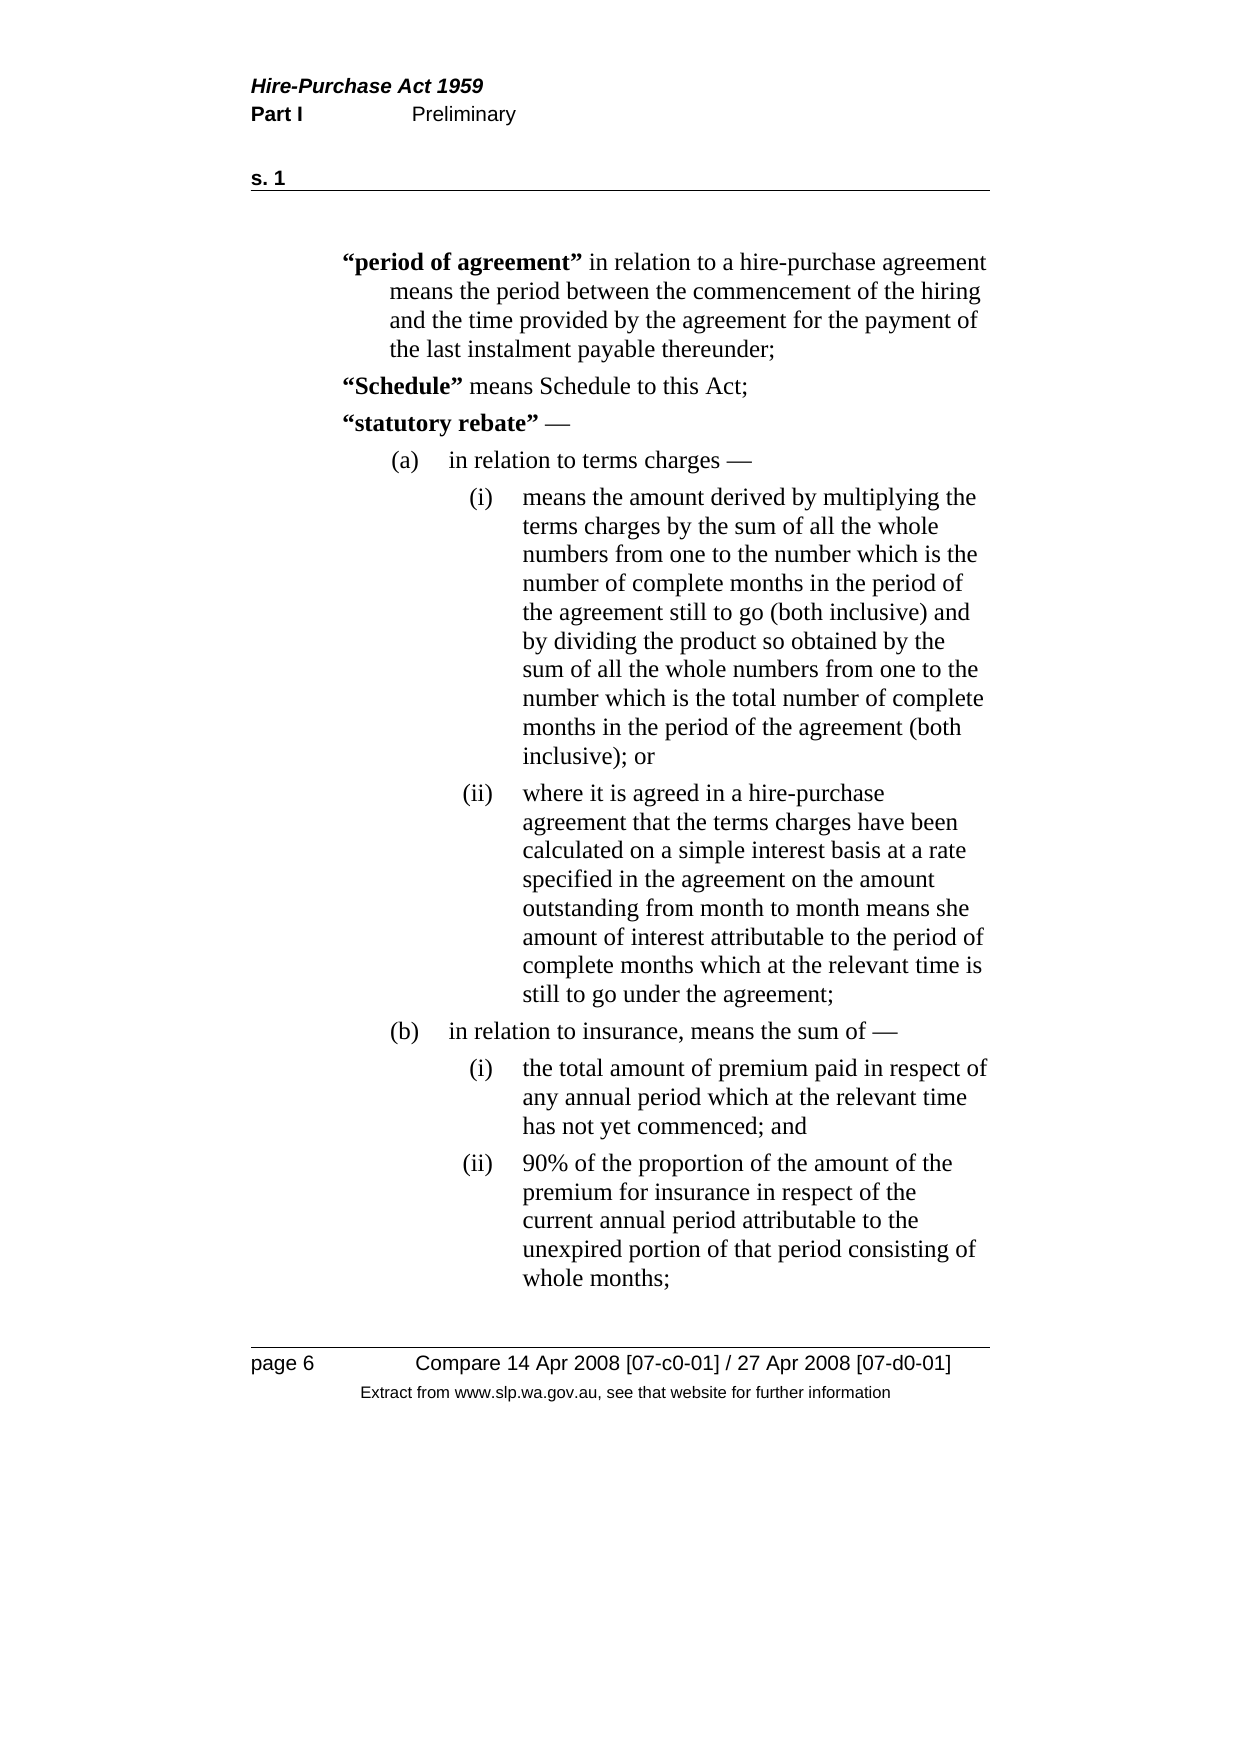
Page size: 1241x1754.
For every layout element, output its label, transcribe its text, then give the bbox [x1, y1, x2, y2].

text (b) in relation to insurance, means the sum of — [251, 1016, 990, 1045]
text (i) the total amount of premium paid in respect of any annual period which at the relevant time has not yet commenced; and [251, 1053, 990, 1139]
text (a) in relation to terms charges — [251, 445, 990, 474]
text “period of agreement” in relation to a hire-purchase agreement means the period between the commencement of the hiring and the time provided by the agreement for the payment of the last instalment payable thereunder; [251, 247, 990, 362]
text (ii) where it is agreed in a hire-purchase agreement that the terms charges have been calculated on a simple interest basis at a rate specified in the agreement on the amount outstanding from month to month means she amount of interest attributable to the period of complete months which at the relevant time is still to go under the agreement; [251, 778, 990, 1008]
text (ii) 90% of the proportion of the amount of the premium for insurance in respect of the current annual period attributable to the unexpired portion of that period consisting of whole months; [251, 1148, 990, 1292]
text “statutory rebate” — [251, 408, 990, 437]
text (i) means the amount derived by multiplying the terms charges by the sum of all the whole numbers from one to the number which is the number of complete months in the period of the agreement still to go (both inclusive) and by dividing the product so obtained by the sum of all the whole numbers from one to the number which is the total number of complete months in the period of the agreement (both inclusive); or [251, 482, 990, 769]
text “Schedule” means Schedule to this Act; [251, 371, 990, 399]
